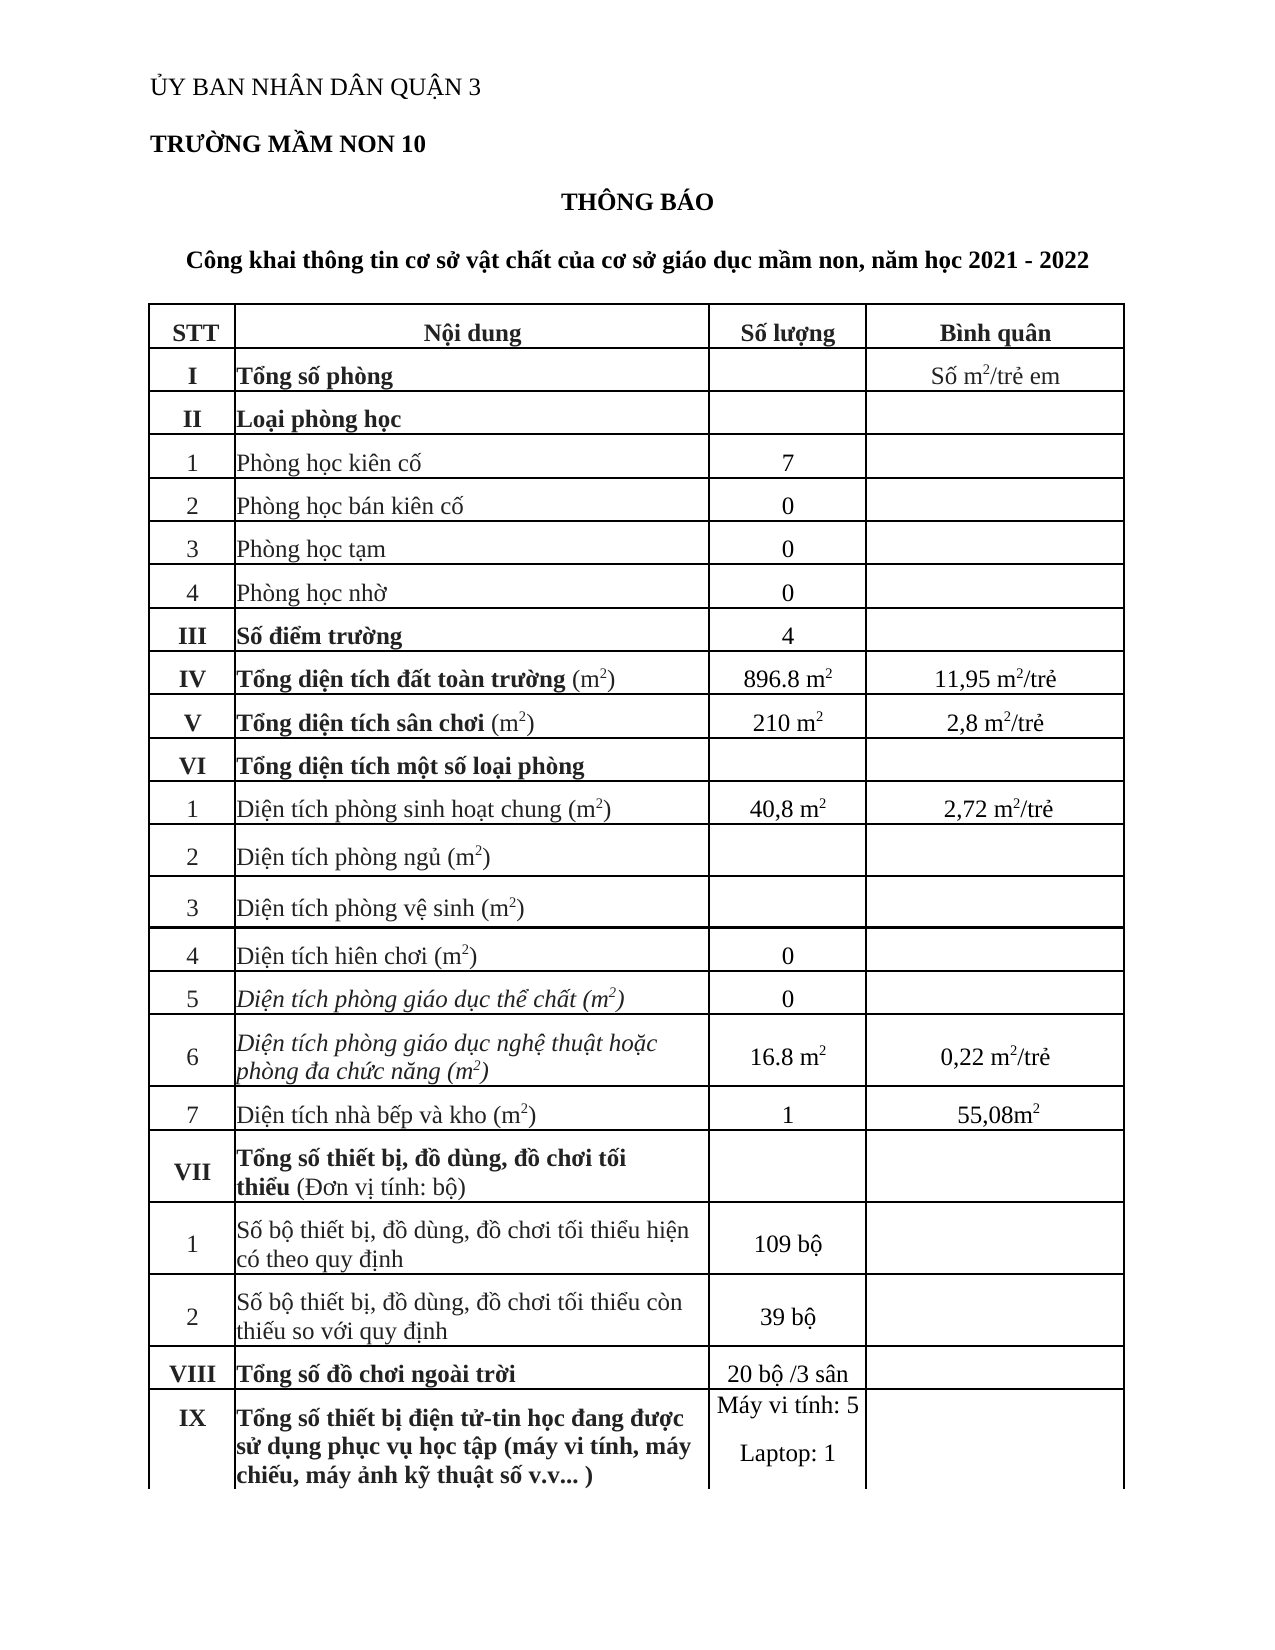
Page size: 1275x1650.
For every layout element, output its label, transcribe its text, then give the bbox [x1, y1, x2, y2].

text TRƯỜNG MẦM NON 10 [150, 129, 1125, 158]
table_cell Phòng học kiên cố [236, 435, 708, 477]
table_cell I [150, 349, 234, 390]
table_cell Phòng học tạm [236, 522, 708, 563]
table_cell 5 [150, 972, 234, 1013]
table_cell Tổng số phòng [236, 349, 708, 390]
table_cell [867, 1390, 1123, 1489]
table_cell [710, 739, 865, 780]
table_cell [710, 1390, 865, 1489]
table_cell 0 [710, 929, 865, 970]
table_cell Tổng diện tích sân chơi (m2) [236, 695, 708, 737]
table_cell 39 bộ [710, 1275, 865, 1345]
table_cell VII [150, 1131, 234, 1201]
table_cell 7 [150, 1087, 234, 1128]
table_cell Số điểm trường [236, 609, 708, 650]
table_header Số lượng [710, 305, 865, 347]
table_cell Tổng diện tích một số loại phòng [236, 739, 708, 780]
table_header Bình quân [867, 305, 1123, 347]
table_cell 0 [710, 479, 865, 520]
table_cell 1 [710, 1087, 865, 1128]
table_cell 2 [150, 479, 234, 520]
table_cell 2 [150, 1275, 234, 1345]
text ỦY BAN NHÂN DÂN QUẬN 3 [150, 72, 1125, 100]
table_cell Diện tích phòng vệ sinh (m2) [236, 877, 708, 926]
table_cell 109 bộ [710, 1203, 865, 1273]
table_cell 20 bộ /3 sân [710, 1347, 865, 1388]
table_cell 55,08m2 [867, 1087, 1123, 1128]
table_cell 2 [150, 825, 234, 875]
table_cell 4 [150, 929, 234, 970]
table_cell Diện tích nhà bếp và kho (m2) [236, 1087, 708, 1128]
table_header Nội dung [236, 305, 708, 347]
table_cell [867, 479, 1123, 520]
table_cell Loại phòng học [236, 392, 708, 433]
table_cell III [150, 609, 234, 650]
table_cell [867, 929, 1123, 970]
table_cell 0 [710, 972, 865, 1013]
table_cell VIII [150, 1347, 234, 1388]
table_cell [867, 739, 1123, 780]
table_cell [867, 825, 1123, 875]
table_cell [867, 1275, 1123, 1345]
table_cell 3 [150, 877, 234, 926]
text THÔNG BÁO [150, 187, 1125, 216]
table_cell VI [150, 739, 234, 780]
table_cell Diện tích phòng sinh hoạt chung (m2) [236, 782, 708, 823]
table_cell 2,72 m2/trẻ [867, 782, 1123, 823]
table_cell Diện tích phòng giáo dục thể chất (m2) [236, 972, 708, 1013]
table_cell [867, 972, 1123, 1013]
table_cell [867, 1131, 1123, 1201]
table_cell 1 [150, 435, 234, 477]
table_cell Tổng số đồ chơi ngoài trời [236, 1347, 708, 1388]
table_cell [867, 877, 1123, 926]
table_cell IV [150, 652, 234, 693]
table_cell [867, 1203, 1123, 1273]
table_cell [867, 392, 1123, 433]
table_cell 0,22 m2/trẻ [867, 1015, 1123, 1085]
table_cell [236, 1390, 708, 1489]
text Công khai thông tin cơ sở vật chất của cơ sở giáo dục mầm non, năm học 2021 - 2022 [150, 245, 1125, 274]
table_cell [867, 1347, 1123, 1388]
table_cell [867, 435, 1123, 477]
table_cell 896.8 m2 [710, 652, 865, 693]
table_cell 1 [150, 1203, 234, 1273]
table_cell [867, 609, 1123, 650]
table_cell V [150, 695, 234, 737]
table_cell II [150, 392, 234, 433]
table_cell Tổng diện tích đất toàn trường (m2) [236, 652, 708, 693]
table_cell 40,8 m2 [710, 782, 865, 823]
table_cell 0 [710, 522, 865, 563]
table_cell 7 [710, 435, 865, 477]
table_cell 6 [150, 1015, 234, 1085]
table_cell Diện tích hiên chơi (m2) [236, 929, 708, 970]
table_cell 16.8 m2 [710, 1015, 865, 1085]
table_cell Số bộ thiết bị, đồ dùng, đồ chơi tối thiểu còn thiếu so với quy định [236, 1275, 708, 1345]
table_cell 4 [710, 609, 865, 650]
table_cell [867, 565, 1123, 607]
table_cell Số bộ thiết bị, đồ dùng, đồ chơi tối thiểu hiện có theo quy định [236, 1203, 708, 1273]
table_cell [867, 522, 1123, 563]
table_cell [710, 392, 865, 433]
table_cell [710, 877, 865, 926]
table_cell IX [150, 1390, 234, 1489]
table_cell 210 m2 [710, 695, 865, 737]
table_cell Phòng học bán kiên cố [236, 479, 708, 520]
table_cell [710, 825, 865, 875]
table_cell Diện tích phòng giáo dục nghệ thuật hoặc phòng đa chức năng (m2) [236, 1015, 708, 1085]
table_cell 2,8 m2/trẻ [867, 695, 1123, 737]
table_cell Số m2/trẻ em [867, 349, 1123, 390]
table_cell 4 [150, 565, 234, 607]
table_cell [710, 1131, 865, 1201]
table_header STT [150, 305, 234, 347]
table_cell 1 [150, 782, 234, 823]
table_cell 3 [150, 522, 234, 563]
table_cell 11,95 m2/trẻ [867, 652, 1123, 693]
table_cell Tổng số thiết bị, đồ dùng, đồ chơi tối thiểu (Đơn vị tính: bộ) [236, 1131, 708, 1201]
table_cell 0 [710, 565, 865, 607]
table_cell Phòng học nhờ [236, 565, 708, 607]
table_cell [710, 349, 865, 390]
table_cell Diện tích phòng ngủ (m2) [236, 825, 708, 875]
